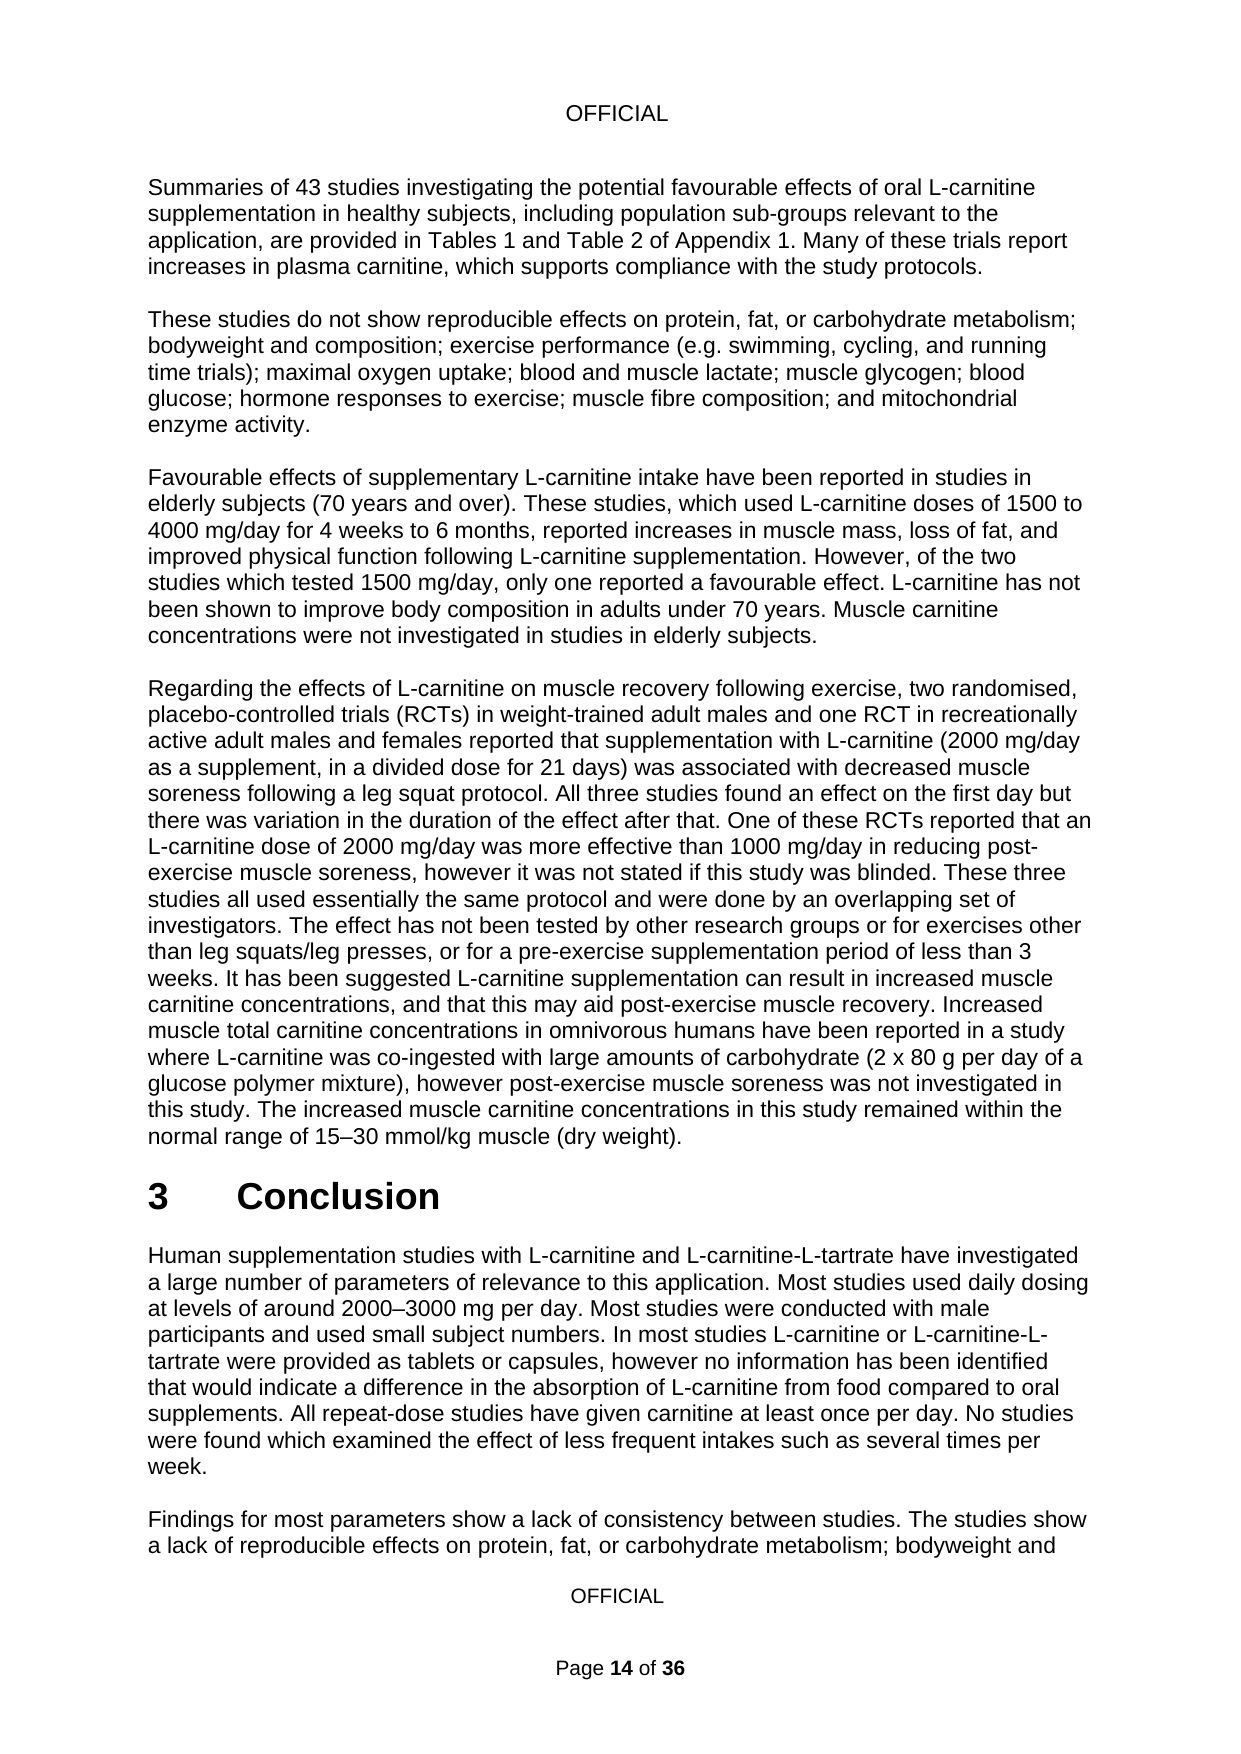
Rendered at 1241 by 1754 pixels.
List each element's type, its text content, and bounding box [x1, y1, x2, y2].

text These studies do not show reproducible effects on protein, fat, or carbohydrate metabolism; bodyweight and composition; exercise performance (e.g. swimming, cycling, and running time trials); maximal oxygen uptake; blood and muscle lactate; muscle glycogen; blood glucose; hormone responses to exercise; muscle fibre composition; and mitochondrial enzyme activity. [148, 306, 1092, 438]
text Summaries of 43 studies investigating the potential favourable effects of oral L-carnitine supplementation in healthy subjects, including population sub-groups relevant to the application, are provided in Tables 1 and Table 2 of Appendix 1. Many of these trials report increases in plasma carnitine, which supports compliance with the study protocols. [148, 174, 1092, 279]
text Favourable effects of supplementary L-carnitine intake have been reported in studies in elderly subjects (70 years and over). These studies, which used L-carnitine doses of 1500 to 4000 mg/day for 4 weeks to 6 months, reported increases in muscle mass, loss of fat, and improved physical function following L-carnitine supplementation. However, of the two studies which tested 1500 mg/day, only one reported a favourable effect. L-carnitine has not been shown to improve body composition in adults under 70 years. Muscle carnitine concentrations were not investigated in studies in elderly subjects. [148, 464, 1092, 648]
text Regarding the effects of L-carnitine on muscle recovery following exercise, two randomised, placebo-controlled trials (RCTs) in weight-trained adult males and one RCT in recreationally active adult males and females reported that supplementation with L-carnitine (2000 mg/day as a supplement, in a divided dose for 21 days) was associated with decreased muscle soreness following a leg squat protocol. All three studies found an effect on the first day but there was variation in the duration of the effect after that. One of these RCTs reported that an L-carnitine dose of 2000 mg/day was more effective than 1000 mg/day in reducing post-exercise muscle soreness, however it was not stated if this study was blinded. These three studies all used essentially the same protocol and were done by an overlapping set of investigators. The effect has not been tested by other research groups or for exercises other than leg squats/leg presses, or for a pre-exercise supplementation period of less than 3 weeks. It has been suggested L-carnitine supplementation can result in increased muscle carnitine concentrations, and that this may aid post-exercise muscle recovery. Increased muscle total carnitine concentrations in omnivorous humans have been reported in a study where L-carnitine was co-ingested with large amounts of carbohydrate (2 x 80 g per day of a glucose polymer mixture), however post-exercise muscle soreness was not investigated in this study. The increased muscle carnitine concentrations in this study remained within the normal range of 15–30 mmol/kg muscle (dry weight). [148, 675, 1092, 1149]
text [148, 1506, 1092, 1558]
subtitle 3 Conclusion [148, 1174, 1092, 1217]
text Human supplementation studies with L-carnitine and L-carnitine-L-tartrate have investigated a large number of parameters of relevance to this application. Most studies used daily dosing at levels of around 2000–3000 mg per day. Most studies were conducted with male participants and used small subject numbers. In most studies L-carnitine or L-carnitine-L-tartrate were provided as tablets or capsules, however no information has been identified that would indicate a difference in the absorption of L-carnitine from food compared to oral supplements. All repeat-dose studies have given carnitine at least once per day. No studies were found which examined the effect of less frequent intakes such as several times per week. [148, 1242, 1092, 1479]
